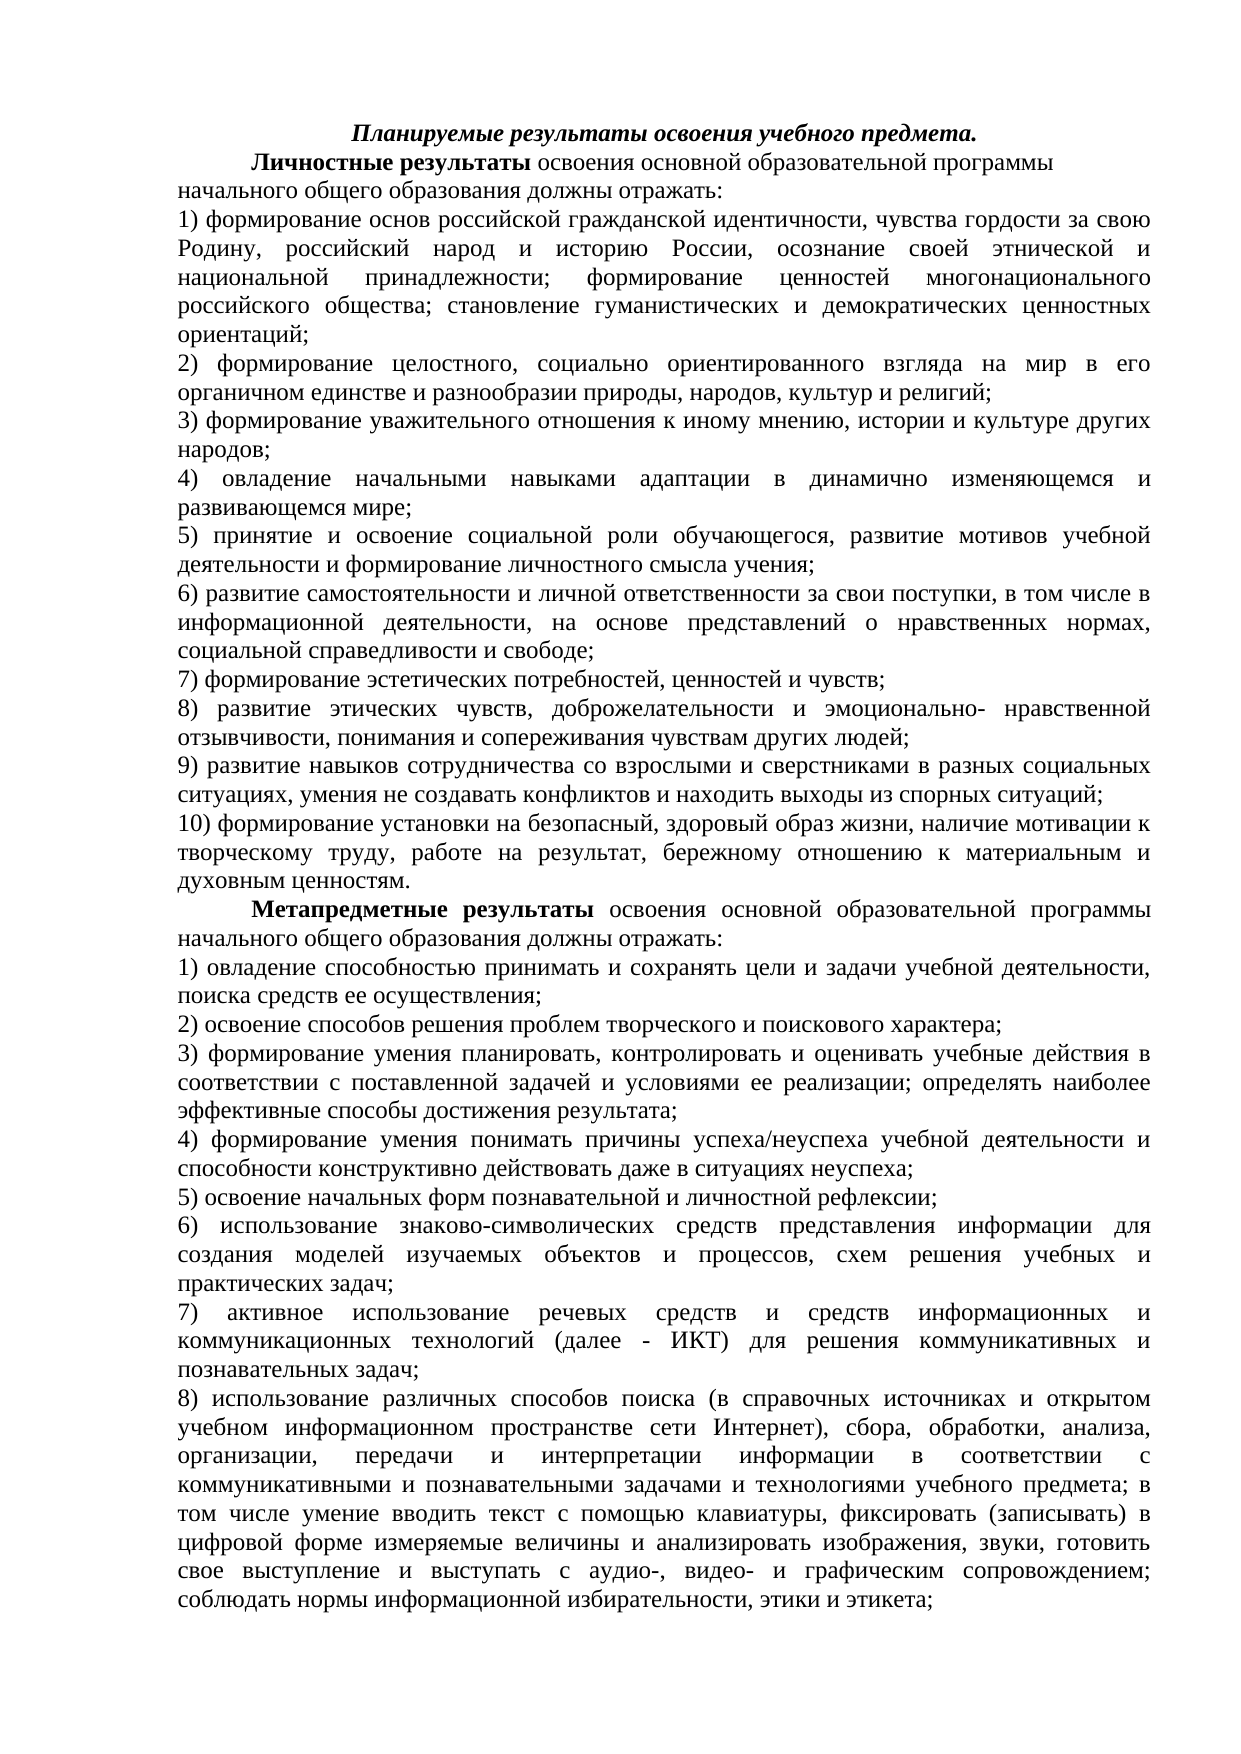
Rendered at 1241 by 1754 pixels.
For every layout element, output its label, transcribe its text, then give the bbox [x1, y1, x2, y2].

text 3) формирование уважительного отношения к иному мнению, истории и культуре других народов; [177, 406, 1152, 463]
text Планируемые результаты освоения учебного предмета. [177, 118, 1152, 147]
text Метапредметные результаты освоения основной образовательной программы начального общего образования должны отражать: [177, 894, 1152, 952]
text 2) формирование целостного, социально ориентированного взгляда на мир в его органичном единстве и разнообразии природы, народов, культур и религий; [177, 348, 1152, 406]
text 4) овладение начальными навыками адаптации в динамично изменяющемся и развивающемся мире; [177, 463, 1152, 521]
text 2) освоение способов решения проблем творческого и поискового характера; [177, 1009, 1152, 1038]
text 3) формирование умения планировать, контролировать и оценивать учебные действия в соответствии с поставленной задачей и условиями ее реализации; определять наиболее эффективные способы достижения результата; [177, 1038, 1152, 1124]
text 1) формирование основ российской гражданской идентичности, чувства гордости за свою Родину, российский народ и историю России, осознание своей этнической и национальной принадлежности; формирование ценностей многонационального российского общества; становление гуманистических и демократических ценностных ориентаций; [177, 204, 1152, 348]
text 1) овладение способностью принимать и сохранять цели и задачи учебной деятельности, поиска средств ее осуществления; [177, 952, 1152, 1009]
text 7) формирование эстетических потребностей, ценностей и чувств; [177, 664, 1152, 693]
text 10) формирование установки на безопасный, здоровый образ жизни, наличие мотивации к творческому труду, работе на результат, бережному отношению к материальным и духовным ценностям. [177, 808, 1152, 894]
text Личностные результаты освоения основной образовательной программы начального общего образования должны отражать: [177, 147, 1152, 204]
text 8) развитие этических чувств, доброжелательности и эмоционально- нравственной отзывчивости, понимания и сопереживания чувствам других людей; [177, 693, 1152, 751]
text 8) использование различных способов поиска (в справочных источниках и открытом учебном информационном пространстве сети Интернет), сбора, обработки, анализа, организации, передачи и интерпретации информации в соответствии с коммуникативными и познавательными задачами и технологиями учебного предмета; в том числе умение вводить текст с помощью клавиатуры, фиксировать (записывать) в цифровой форме измеряемые величины и анализировать изображения, звуки, готовить свое выступление и выступать с аудио-, видео- и графическим сопровождением; соблюдать нормы информационной избирательности, этики и этикета; [177, 1383, 1152, 1613]
text 6) развитие самостоятельности и личной ответственности за свои поступки, в том числе в информационной деятельности, на основе представлений о нравственных нормах, социальной справедливости и свободе; [177, 578, 1152, 664]
text 4) формирование умения понимать причины успеха/неуспеха учебной деятельности и способности конструктивно действовать даже в ситуациях неуспеха; [177, 1124, 1152, 1182]
text 6) использование знаково-символических средств представления информации для создания моделей изучаемых объектов и процессов, схем решения учебных и практических задач; [177, 1211, 1152, 1297]
text 5) принятие и освоение социальной роли обучающегося, развитие мотивов учебной деятельности и формирование личностного смысла учения; [177, 521, 1152, 578]
text 9) развитие навыков сотрудничества со взрослыми и сверстниками в разных социальных ситуациях, умения не создавать конфликтов и находить выходы из спорных ситуаций; [177, 751, 1152, 808]
text 7) активное использование речевых средств и средств информационных и коммуникационных технологий (далее - ИКТ) для решения коммуникативных и познавательных задач; [177, 1297, 1152, 1383]
text 5) освоение начальных форм познавательной и личностной рефлексии; [177, 1182, 1152, 1211]
